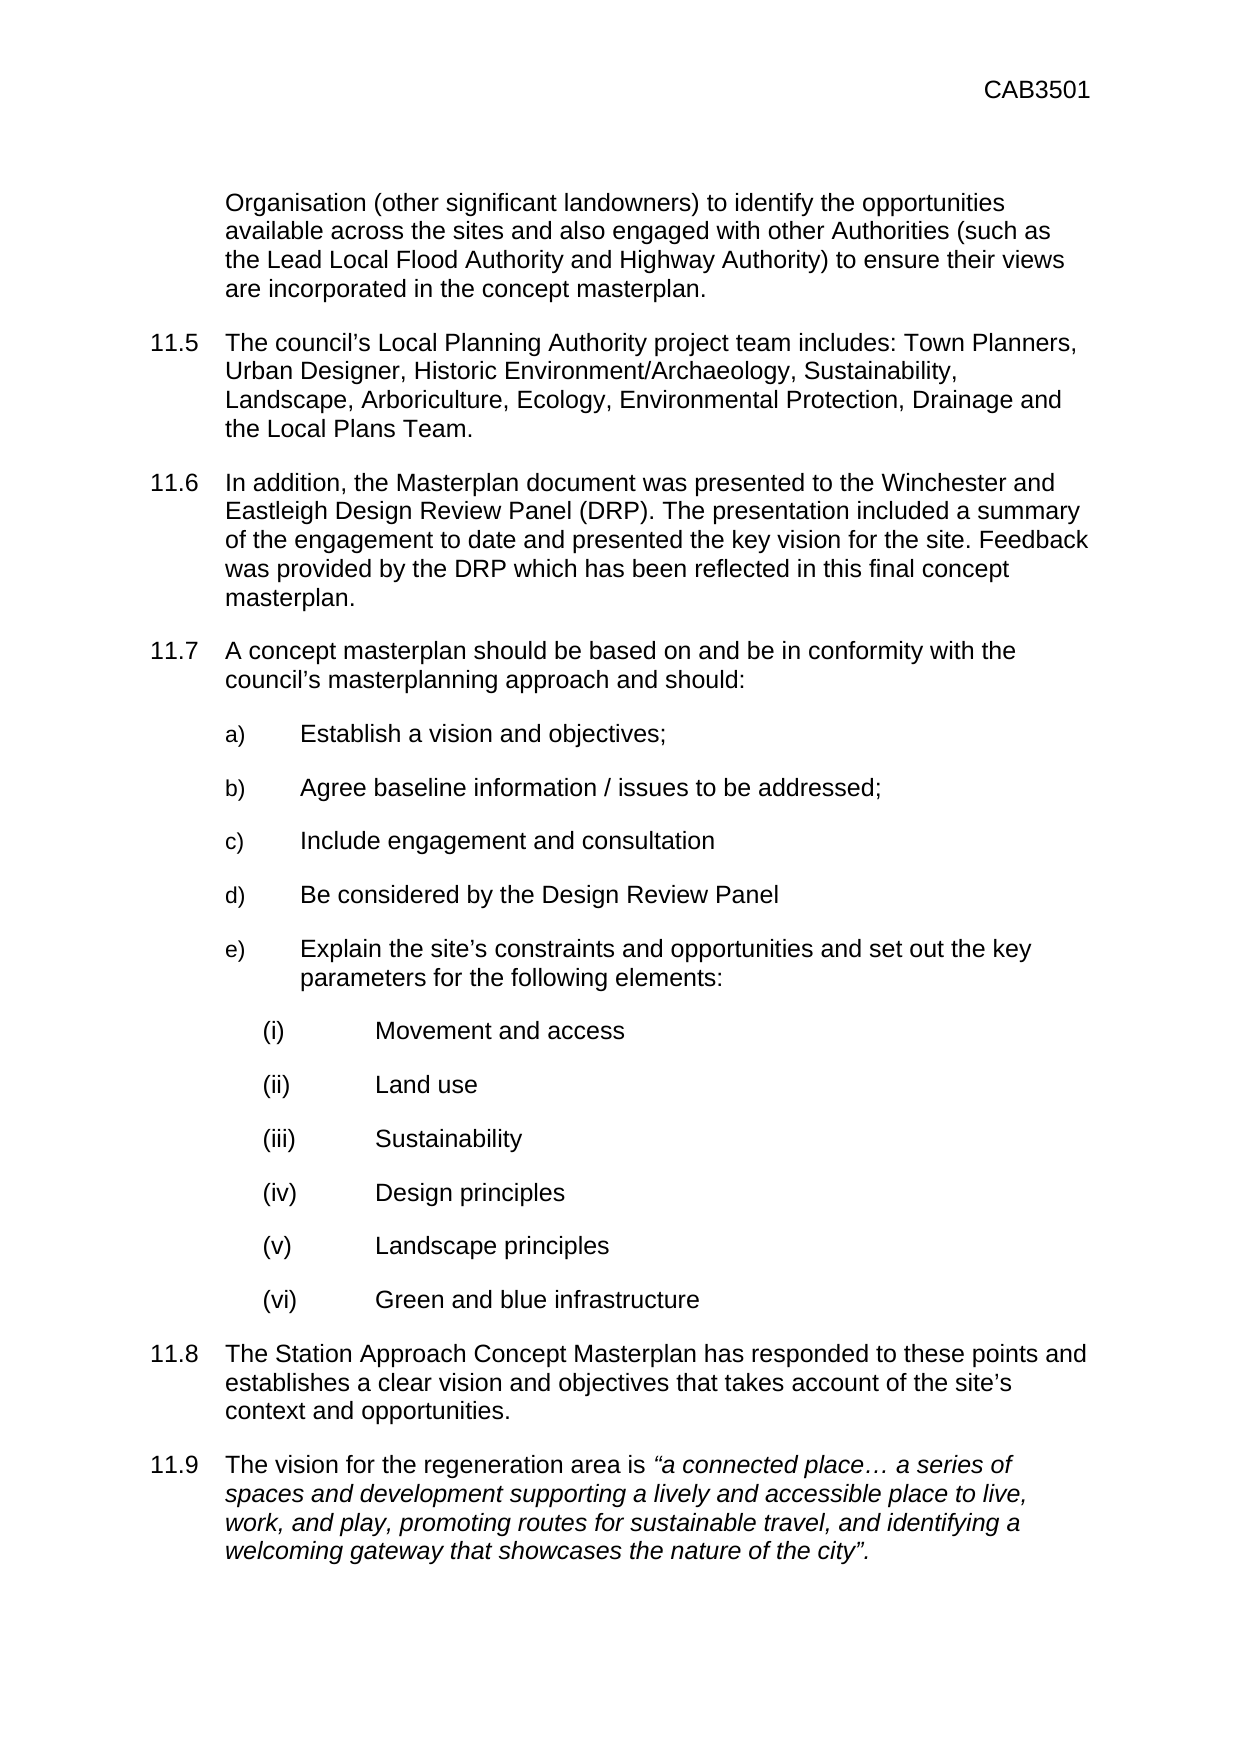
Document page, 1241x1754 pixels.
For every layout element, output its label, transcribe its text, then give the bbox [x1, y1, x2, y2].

list The vision for the regeneration area is “a connected place… a series of spaces and development supporting a lively and accessible place to live, work, and play, promoting routes for sustainable travel, and identifying a welcoming gateway that showcases the nature of the city”. [150, 1450, 1090, 1565]
list Green and blue infrastructure [262, 1285, 1090, 1314]
list Be considered by the Design Review Panel [225, 880, 1090, 909]
list The council’s Local Planning Authority project team includes: Town Planners, Urban Designer, Historic Environment/Archaeology, Sustainability, Landscape, Arboriculture, Ecology, Environmental Protection, Drainage and the Local Plans Team. [150, 327, 1090, 442]
list Sustainability [262, 1124, 1090, 1152]
list Land use [262, 1070, 1090, 1099]
list Landscape principles [262, 1231, 1090, 1260]
list Explain the site’s constraints and opportunities and set out the key parameters for the following elements: [225, 934, 1090, 991]
list In addition, the Masterplan document was presented to the Winchester and Eastleigh Design Review Panel (DRP). The presentation included a summary of the engagement to date and presented the key vision for the site. Feedback was provided by the DRP which has been reflected in this final concept masterplan. [150, 467, 1090, 611]
list Agree baseline information / issues to be addressed; [225, 772, 1090, 801]
list A concept masterplan should be based on and be in conformity with the council’s masterplanning approach and should: [150, 636, 1090, 694]
list Design principles [262, 1177, 1090, 1206]
list Establish a vision and objectives; [225, 719, 1090, 747]
list Movement and access [262, 1016, 1090, 1045]
list The Station Approach Concept Masterplan has responded to these points and establishes a clear vision and objectives that takes account of the site’s context and opportunities. [150, 1339, 1090, 1425]
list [150, 187, 1090, 302]
list Include engagement and consultation [225, 826, 1090, 855]
